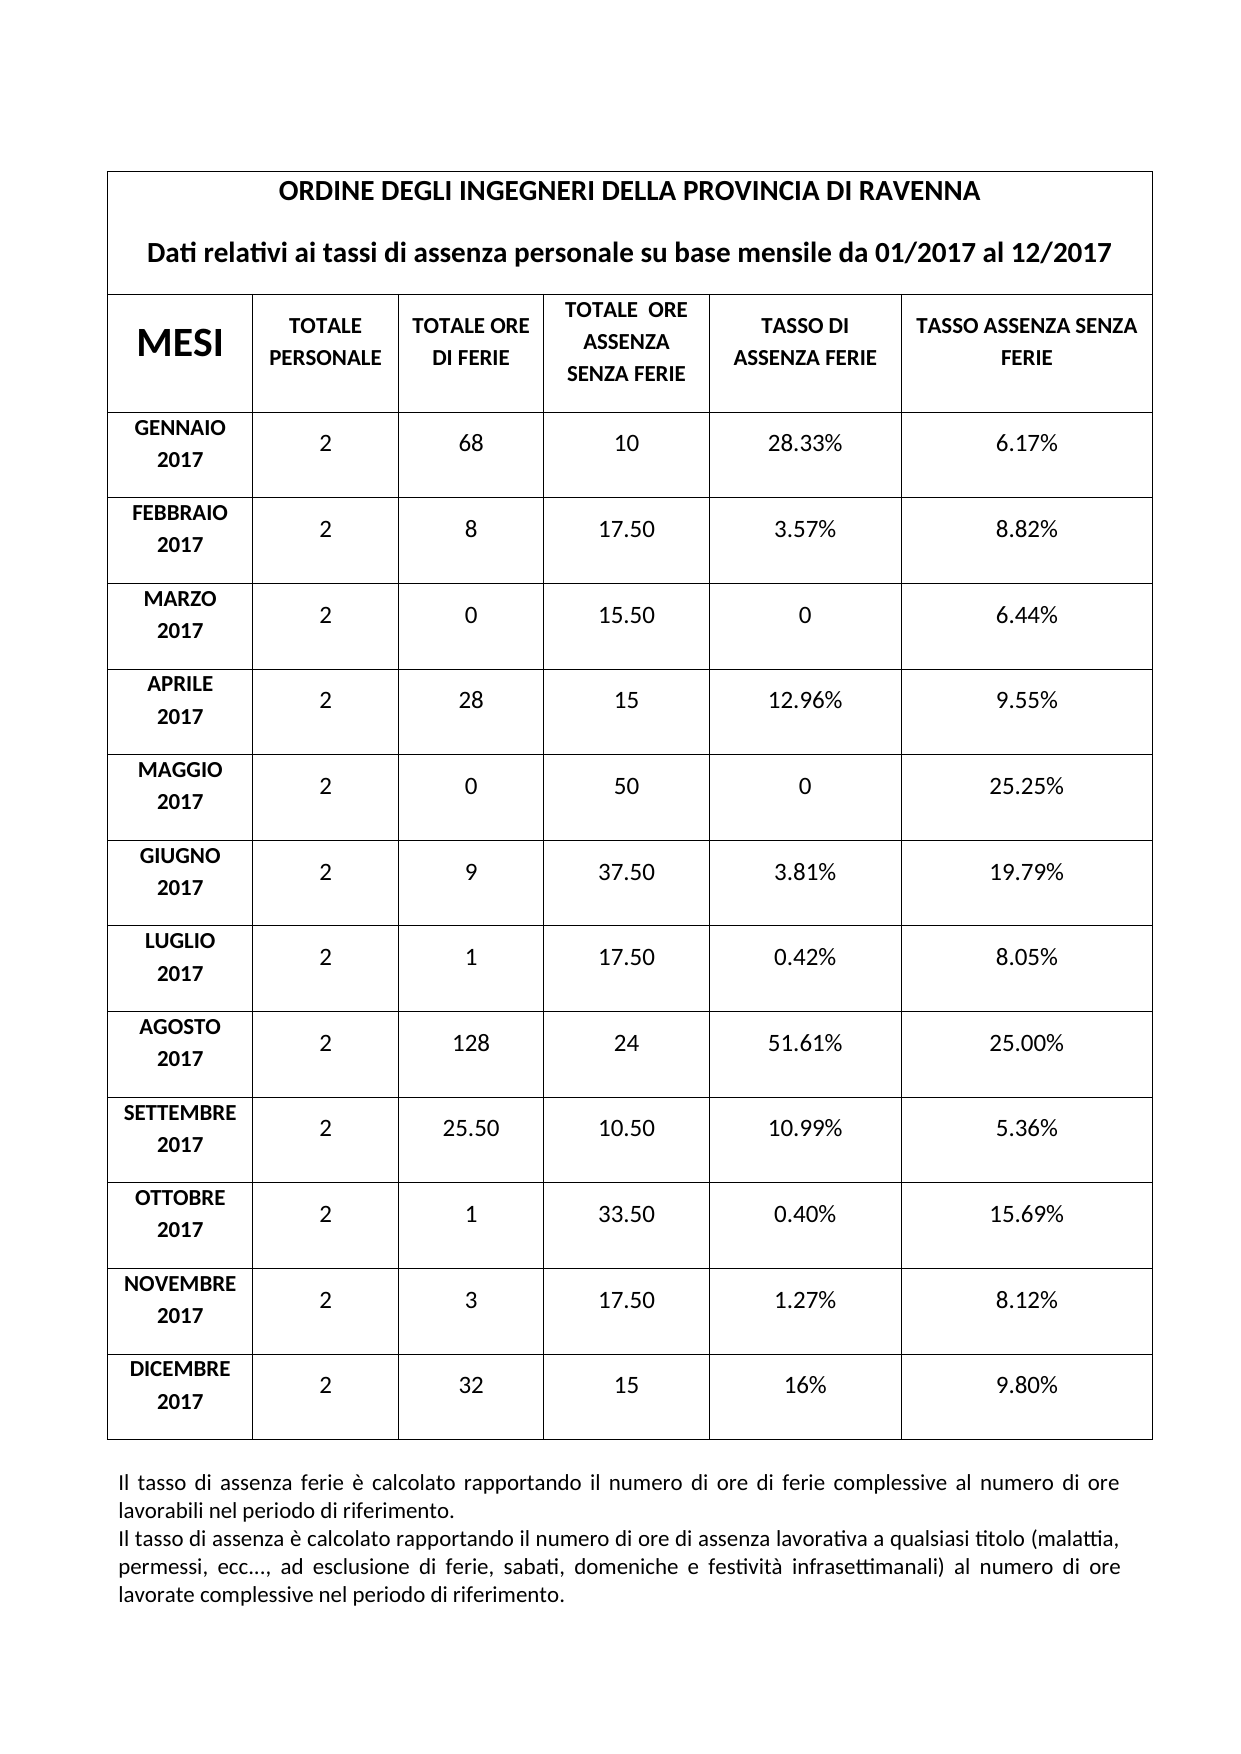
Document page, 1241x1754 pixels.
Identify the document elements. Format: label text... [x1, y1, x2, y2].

table_cell 51.61% [710, 1012, 901, 1097]
table_cell 0 [399, 755, 543, 840]
table_cell LUGLIO 2017 [108, 926, 252, 1011]
table_cell 2 [253, 1355, 398, 1439]
table_cell 8.82% [902, 498, 1152, 583]
table_cell 28.33% [710, 413, 901, 497]
table_cell 68 [399, 413, 543, 497]
table_cell 16% [710, 1355, 901, 1439]
table_cell 1 [399, 926, 543, 1011]
table_cell AGOSTO 2017 [108, 1012, 252, 1097]
table_cell NOVEMBRE 2017 [108, 1269, 252, 1353]
table_cell 0 [399, 584, 543, 668]
table_cell 2 [253, 926, 398, 1011]
table_cell 32 [399, 1355, 543, 1439]
table_cell GIUGNO 2017 [108, 841, 252, 925]
table_cell 1 [399, 1183, 543, 1268]
table_cell 28 [399, 670, 543, 754]
table_cell 15.50 [544, 584, 709, 668]
table_cell SETTEMBRE 2017 [108, 1098, 252, 1182]
table_cell 25.25% [902, 755, 1152, 840]
table_cell DICEMBRE 2017 [108, 1355, 252, 1439]
table_cell TOTALE ORE ASSENZA SENZA FERIE [544, 295, 709, 412]
table_cell TOTALE ORE DI FERIE [399, 295, 543, 412]
table_cell 10.50 [544, 1098, 709, 1182]
table_header ORDINE DEGLI INGEGNERI DELLA PROVINCIA DI RAVENNA Dati relativi ai tassi di assenza personale su base mensile da 01/2017 al 12/2017 [108, 172, 1152, 294]
table_cell 15.69% [902, 1183, 1152, 1268]
table_cell MESI [108, 295, 252, 412]
table_cell 6.17% [902, 413, 1152, 497]
text Il tasso di assenza è calcolato rapportando il numero di ore di assenza lavorativa a qualsiasi titolo (malattia, permessi, ecc..., ad esclusione di ferie, sabati, domeniche e festività infrasettimanali) al numero di ore lavorate complessive nel periodo di riferimento. [118, 1524, 1122, 1608]
table_cell 5.36% [902, 1098, 1152, 1182]
table_cell 2 [253, 413, 398, 497]
table_cell 2 [253, 1183, 398, 1268]
table_cell 0.40% [710, 1183, 901, 1268]
table_cell 6.44% [902, 584, 1152, 668]
table_cell 2 [253, 1098, 398, 1182]
text Il tasso di assenza ferie è calcolato rapportando il numero di ore di ferie complessive al numero di ore lavorabili nel periodo di riferimento. [118, 1468, 1122, 1524]
table_cell 50 [544, 755, 709, 840]
table_cell 33.50 [544, 1183, 709, 1268]
table_cell 25.50 [399, 1098, 543, 1182]
table_cell 19.79% [902, 841, 1152, 925]
table_cell TOTALE PERSONALE [253, 295, 398, 412]
table_cell 2 [253, 498, 398, 583]
table_cell 24 [544, 1012, 709, 1097]
table_cell 2 [253, 584, 398, 668]
table_cell 3 [399, 1269, 543, 1353]
table_cell 3.57% [710, 498, 901, 583]
table_cell 17.50 [544, 926, 709, 1011]
table_cell 2 [253, 1269, 398, 1353]
table_cell 37.50 [544, 841, 709, 925]
table_cell TASSO DI ASSENZA FERIE [710, 295, 901, 412]
table_cell TASSO ASSENZA SENZA FERIE [902, 295, 1152, 412]
table_cell APRILE 2017 [108, 670, 252, 754]
table_cell 0.42% [710, 926, 901, 1011]
table_cell 8.05% [902, 926, 1152, 1011]
table_cell 17.50 [544, 498, 709, 583]
table_cell 2 [253, 755, 398, 840]
table_cell 25.00% [902, 1012, 1152, 1097]
table_cell 9 [399, 841, 543, 925]
table_cell 128 [399, 1012, 543, 1097]
table_cell 10 [544, 413, 709, 497]
table_cell 10.99% [710, 1098, 901, 1182]
table_cell 3.81% [710, 841, 901, 925]
table_cell 0 [710, 584, 901, 668]
table_cell 15 [544, 670, 709, 754]
table_cell GENNAIO 2017 [108, 413, 252, 497]
table_cell 2 [253, 1012, 398, 1097]
table_cell MAGGIO 2017 [108, 755, 252, 840]
table_cell 2 [253, 841, 398, 925]
table_cell 9.55% [902, 670, 1152, 754]
table_cell FEBBRAIO 2017 [108, 498, 252, 583]
table_cell 9.80% [902, 1355, 1152, 1439]
table_cell 1.27% [710, 1269, 901, 1353]
table_cell 2 [253, 670, 398, 754]
table_cell OTTOBRE 2017 [108, 1183, 252, 1268]
table_cell 17.50 [544, 1269, 709, 1353]
table_cell 15 [544, 1355, 709, 1439]
table_cell MARZO 2017 [108, 584, 252, 668]
table_cell 0 [710, 755, 901, 840]
table_cell 8 [399, 498, 543, 583]
table_cell 8.12% [902, 1269, 1152, 1353]
table_cell 12.96% [710, 670, 901, 754]
